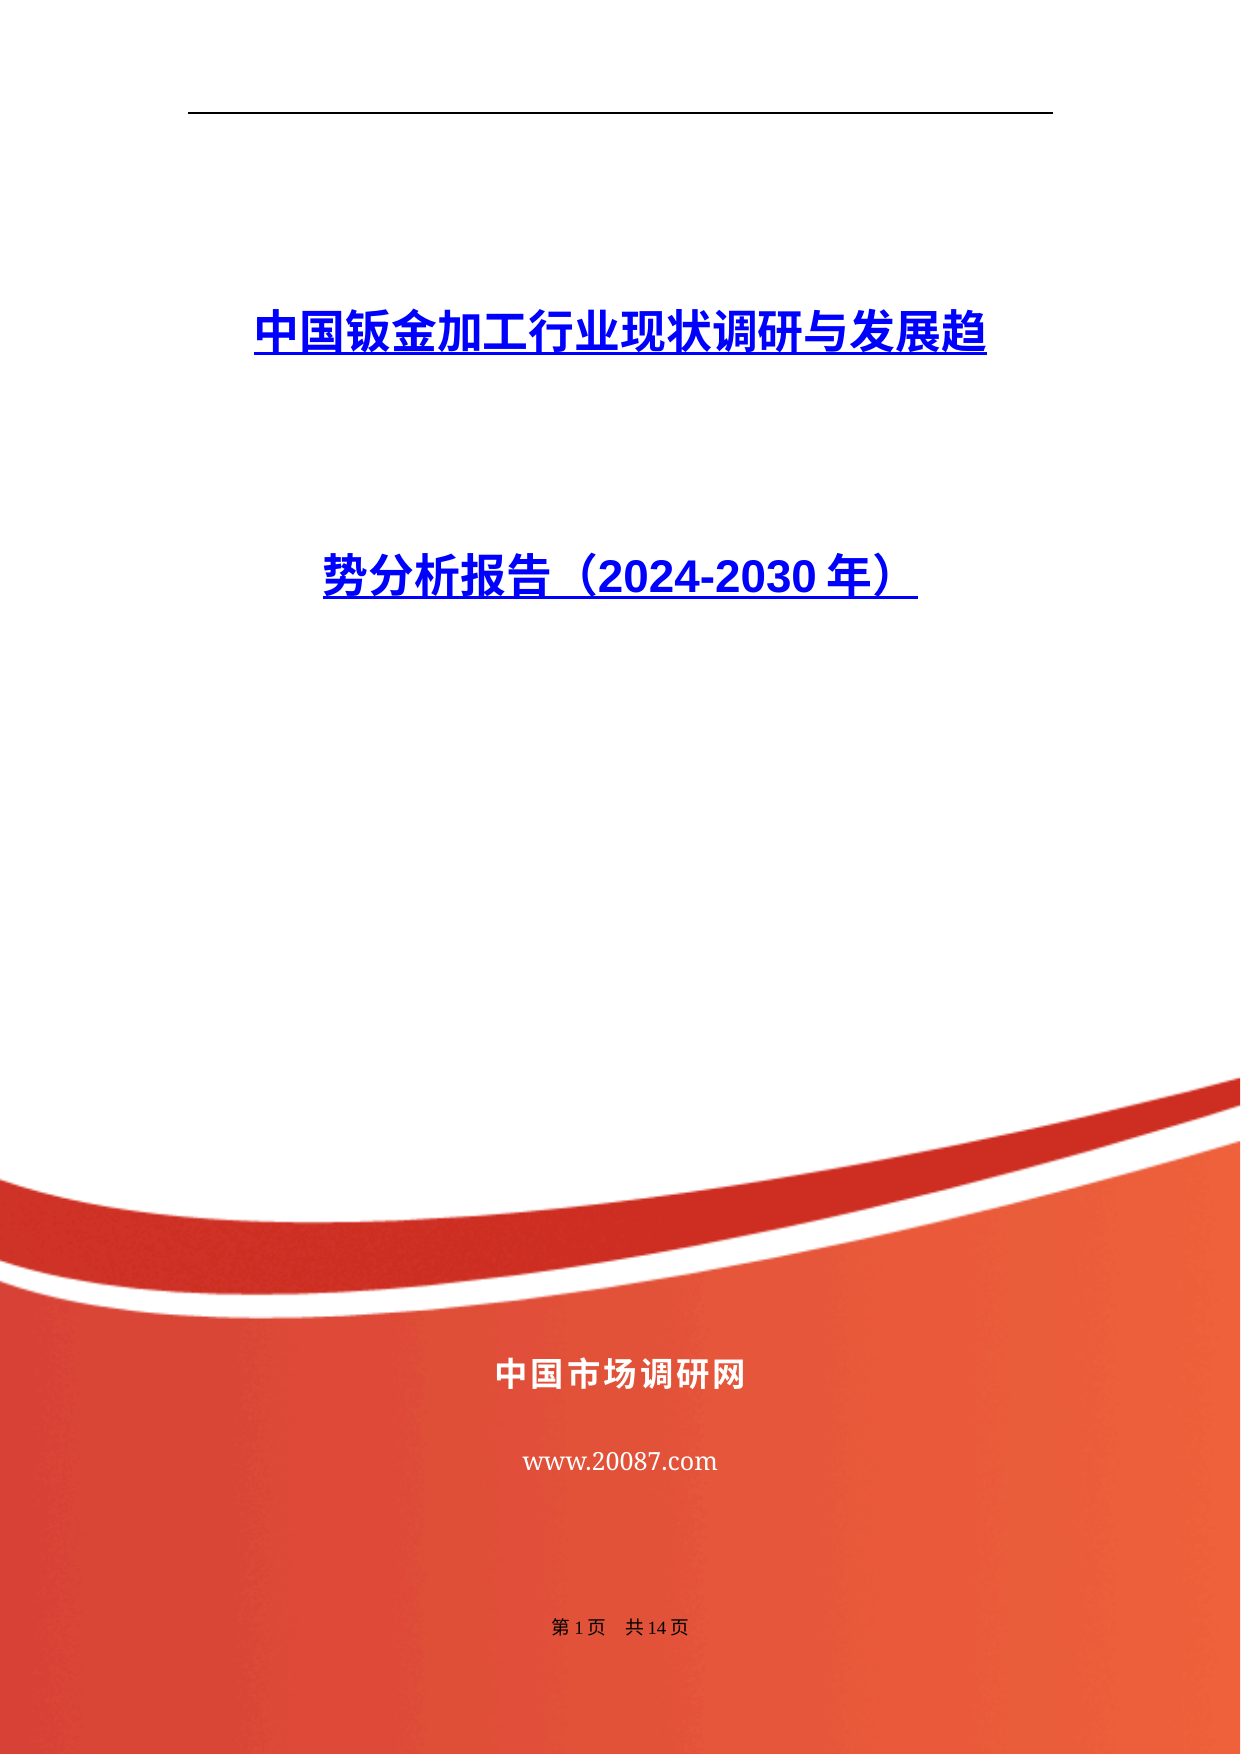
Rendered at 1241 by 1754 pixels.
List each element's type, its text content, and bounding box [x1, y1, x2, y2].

table_header 中国钣金加工行业现状调研与发展趋势分析报告（2024-2030年） [188, 207, 1053, 773]
text www.20087.com [187, 1428, 1053, 1493]
picture [0, 1006, 1241, 1754]
subtitle 中国市场调研网 [187, 1339, 1053, 1404]
